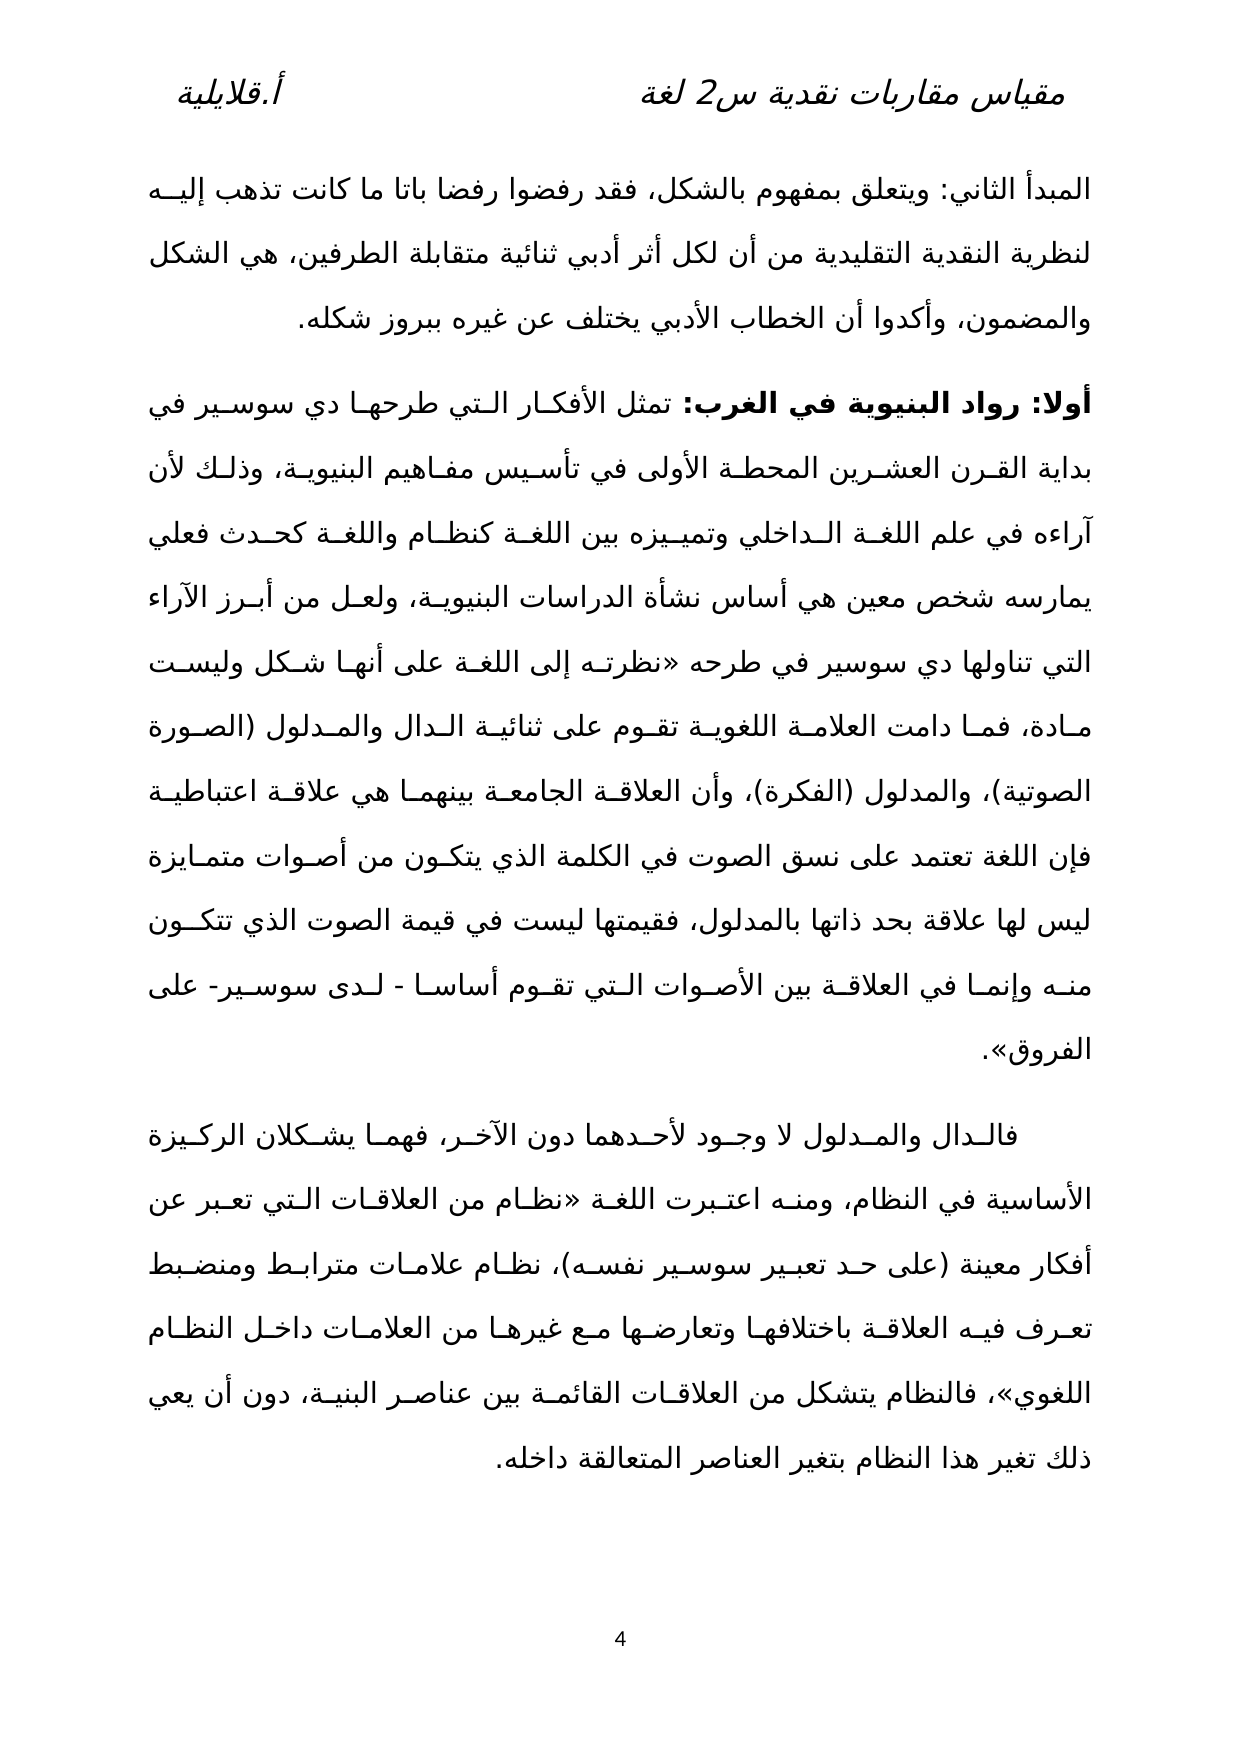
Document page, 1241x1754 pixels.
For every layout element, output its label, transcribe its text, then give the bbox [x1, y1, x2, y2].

text فالدال والمدلول لا وجود لأحدهما دون الآخر، فهما يشكلان الركيزة الأساسية في النظام، ومنه اعتبرت اللغة «نظام من العلاقات التي تعبر عن أفكار معينة (على حد تعبير سوسير نفسه)، نظام علامات مترابط ومنضبط تعرف فيه العلاقة باختلافها وتعارضها مع غيرها من العلامات داخل النظام اللغوي»، فالنظام يتشكل من العلاقات القائمة بين عناصر البنية، دون أن يعي ذلك تغير هذا النظام بتغير العناصر المتعالقة داخله. [148, 1093, 1093, 1481]
text المبدأ الثاني: ويتعلق بمفهوم بالشكل، فقد رفضوا رفضا باتا ما كانت تذهب إليه لنظرية النقدية التقليدية من أن لكل أثر أدبي ثنائية متقابلة الطرفين، هي الشكل والمضمون، وأكدوا أن الخطاب الأدبي يختلف عن غيره ببروز شكله. [148, 148, 1093, 341]
text أولا: رواد البنيوية في الغرب: تمثل الأفكار التي طرحها دي سوسير في بداية القرن العشرين المحطة الأولى في تأسيس مفاهيم البنيوية، وذلك لأن آراءه في علم اللغة الداخلي وتمييزه بين اللغة كنظام واللغة كحدث فعلي يمارسه شخص معين هي أساس نشأة الدراسات البنيوية، ولعل من أبرز الآراء التي تناولها دي سوسير في طرحه «نظرته إلى اللغة على أنها شكل وليست مادة، فما دامت العلامة اللغوية تقوم على ثنائية الدال والمدلول (الصورة الصوتية)، والمدلول (الفكرة)، وأن العلاقة الجامعة بينهما هي علاقة اعتباطية فإن اللغة تعتمد على نسق الصوت في الكلمة الذي يتكون من أصوات متمايزة ليس لها علاقة بحد ذاتها بالمدلول، فقيمتها ليست في قيمة الصوت الذي تتكون منه وإنما في العلاقة بين الأصوات التي تقوم أساسا - لدى سوسير- على الفروق». [148, 362, 1093, 1073]
